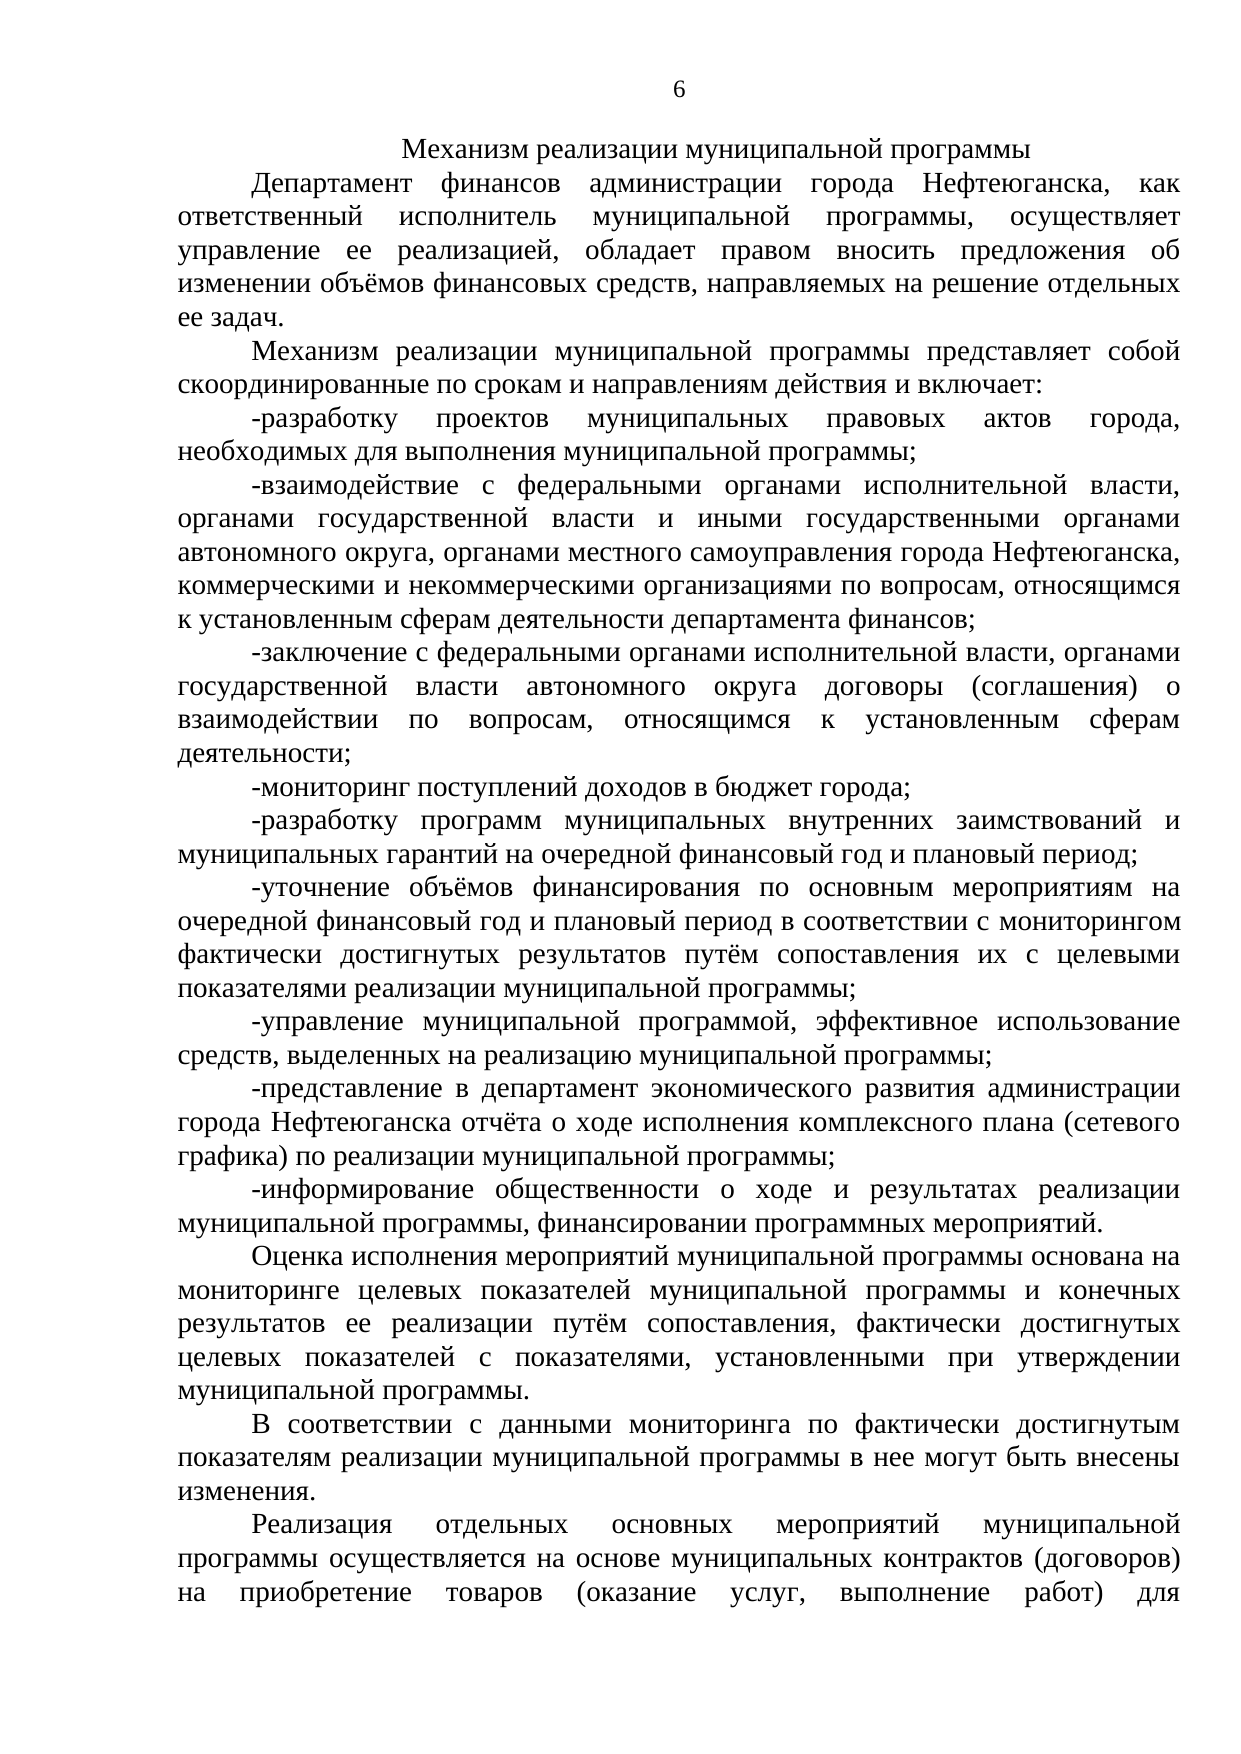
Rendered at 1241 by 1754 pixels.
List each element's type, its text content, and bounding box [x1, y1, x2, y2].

text -разработку проектов муниципальных правовых актов города, необходимых для выполнения муниципальной программы; [177, 400, 1181, 467]
text Департамент финансов администрации города Нефтеюганска, как ответственный исполнитель муниципальной программы, осуществляет управление ее реализацией, обладает правом вносить предложения об изменении объёмов финансовых средств, направляемых на решение отдельных ее задач. [177, 165, 1181, 333]
text В соответствии с данными мониторинга по фактически достигнутым показателям реализации муниципальной программы в нее могут быть внесены изменения. [177, 1406, 1181, 1507]
text Механизм реализации муниципальной программы [177, 131, 1181, 165]
text -мониторинг поступлений доходов в бюджет города; [177, 769, 1181, 802]
text -заключение с федеральными органами исполнительной власти, органами государственной власти автономного округа договоры (соглашения) о взаимодействии по вопросам, относящимся к установленным сферам деятельности; [177, 634, 1181, 769]
text -взаимодействие с федеральными органами исполнительной власти, органами государственной власти и иными государственными органами автономного округа, органами местного самоуправления города Нефтеюганска, коммерческими и некоммерческими организациями по вопросам, относящимся к установленным сферам деятельности департамента финансов; [177, 467, 1181, 634]
text -управление муниципальной программой, эффективное использование средств, выделенных на реализацию муниципальной программы; [177, 1003, 1181, 1071]
text Оценка исполнения мероприятий муниципальной программы основана на мониторинге целевых показателей муниципальной программы и конечных результатов ее реализации путём сопоставления, фактически достигнутых целевых показателей с показателями, установленными при утверждении муниципальной программы. [177, 1238, 1181, 1406]
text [177, 1507, 1181, 1607]
text Механизм реализации муниципальной программы представляет собой скоординированные по срокам и направлениям действия и включает: [177, 333, 1181, 400]
text -разработку программ муниципальных внутренних заимствований и муниципальных гарантий на очередной финансовый год и плановый период; [177, 802, 1181, 869]
text -информирование общественности о ходе и результатах реализации муниципальной программы, финансировании программных мероприятий. [177, 1171, 1181, 1238]
text -представление в департамент экономического развития администрации города Нефтеюганска отчёта о ходе исполнения комплексного плана (сетевого графика) по реализации муниципальной программы; [177, 1071, 1181, 1171]
text -уточнение объёмов финансирования по основным мероприятиям на очередной финансовый год и плановый период в соответствии с мониторингом фактически достигнутых результатов путём сопоставления их с целевыми показателями реализации муниципальной программы; [177, 869, 1181, 1003]
